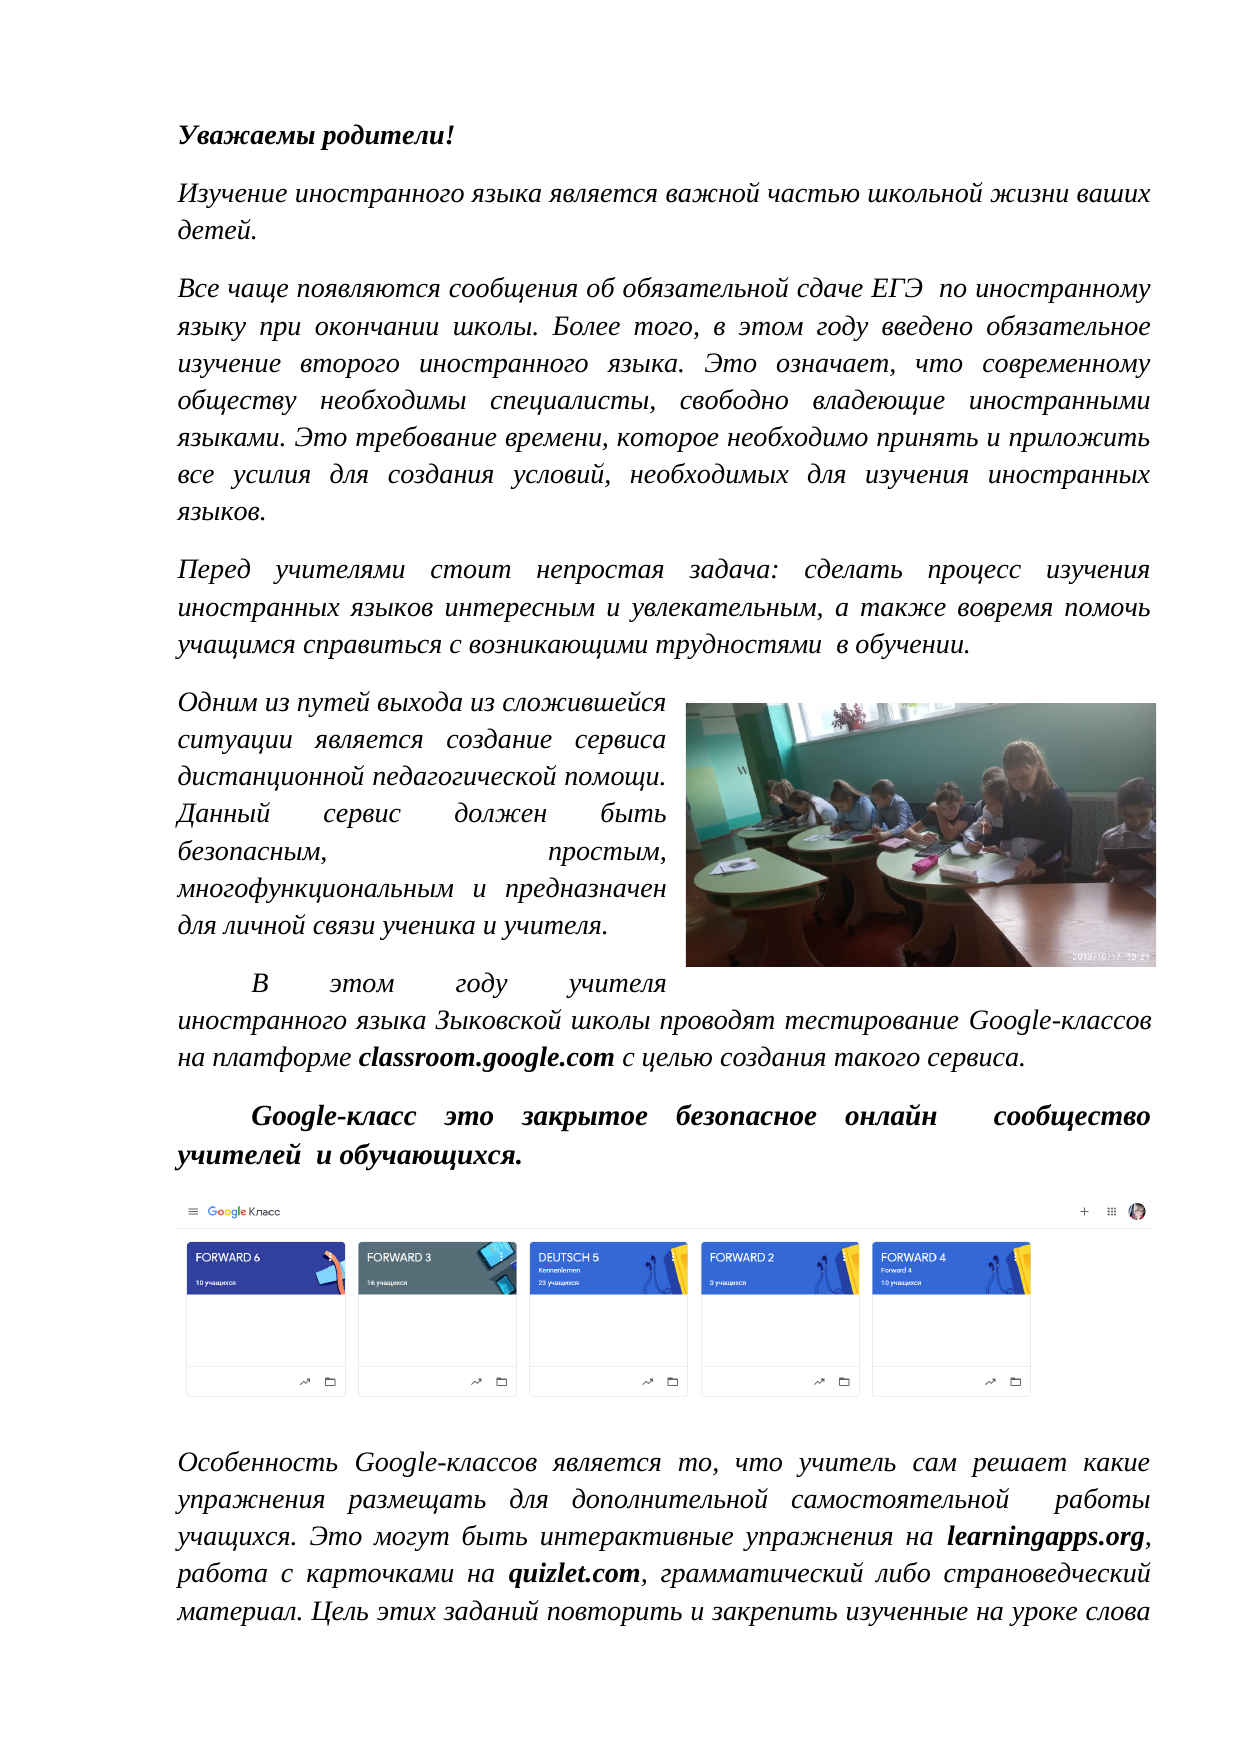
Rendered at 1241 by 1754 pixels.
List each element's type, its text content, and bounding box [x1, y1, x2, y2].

picture [684, 703, 1156, 966]
text Все чаще появляются сообщения об обязательной сдаче ЕГЭ по иностранному языку при окончании школы. Более того, в этом году введено обязательное изучение второго иностранного языка. Это означает, что современному обществу необходимы специалисты, свободно владеющие иностранными языками. Это требование времени, которое необходимо принять и приложить все усилия для создания условий, необходимых для изучения иностранных языков. [177, 271, 1152, 527]
text В этом году учителя иностранного языка Зыковской школы проводят тестирование Google-классов на платформе classroom.google.com с целью создания такого сервиса. [177, 966, 1152, 1073]
text Перед учителями стоит непростая задача: сделать процесс изучения иностранных языков интересным и увлекательным, а также вовремя помочь учащимся справиться с возникающими трудностями в обучении. [177, 552, 1152, 659]
text Уважаемы родители! [177, 118, 1152, 151]
text Изучение иностранного языка является важной частью школьной жизни ваших детей. [177, 176, 1152, 246]
text Google-класс это закрытое безопасное онлайн сообщество учителей и обучающихся. [177, 1098, 1152, 1171]
picture [177, 1196, 1151, 1420]
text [177, 1445, 1152, 1626]
